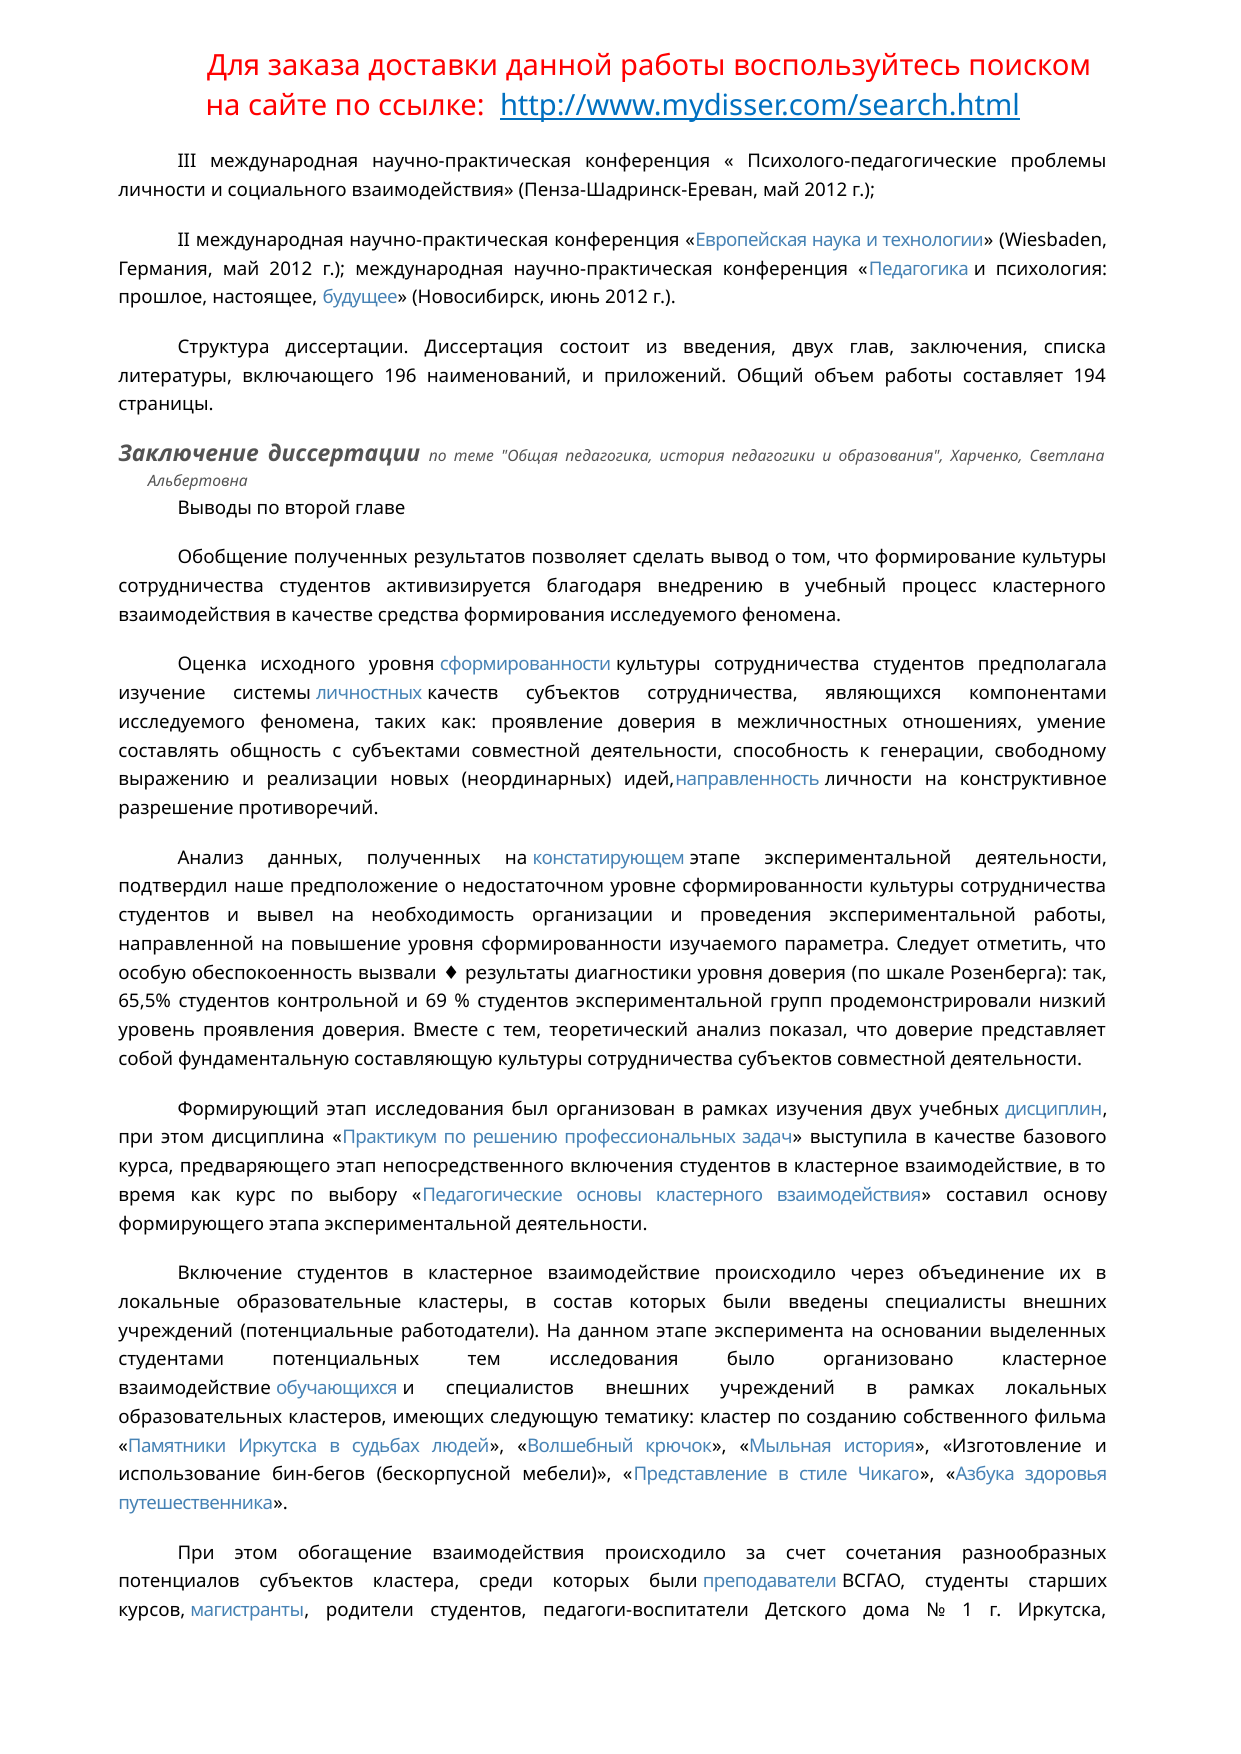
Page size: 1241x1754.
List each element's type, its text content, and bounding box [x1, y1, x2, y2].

subtitle Заключение диссертации по теме "Общая педагогика, история педагогики и образования", Харченко, Светлана Альбертовна [118, 437, 1107, 491]
